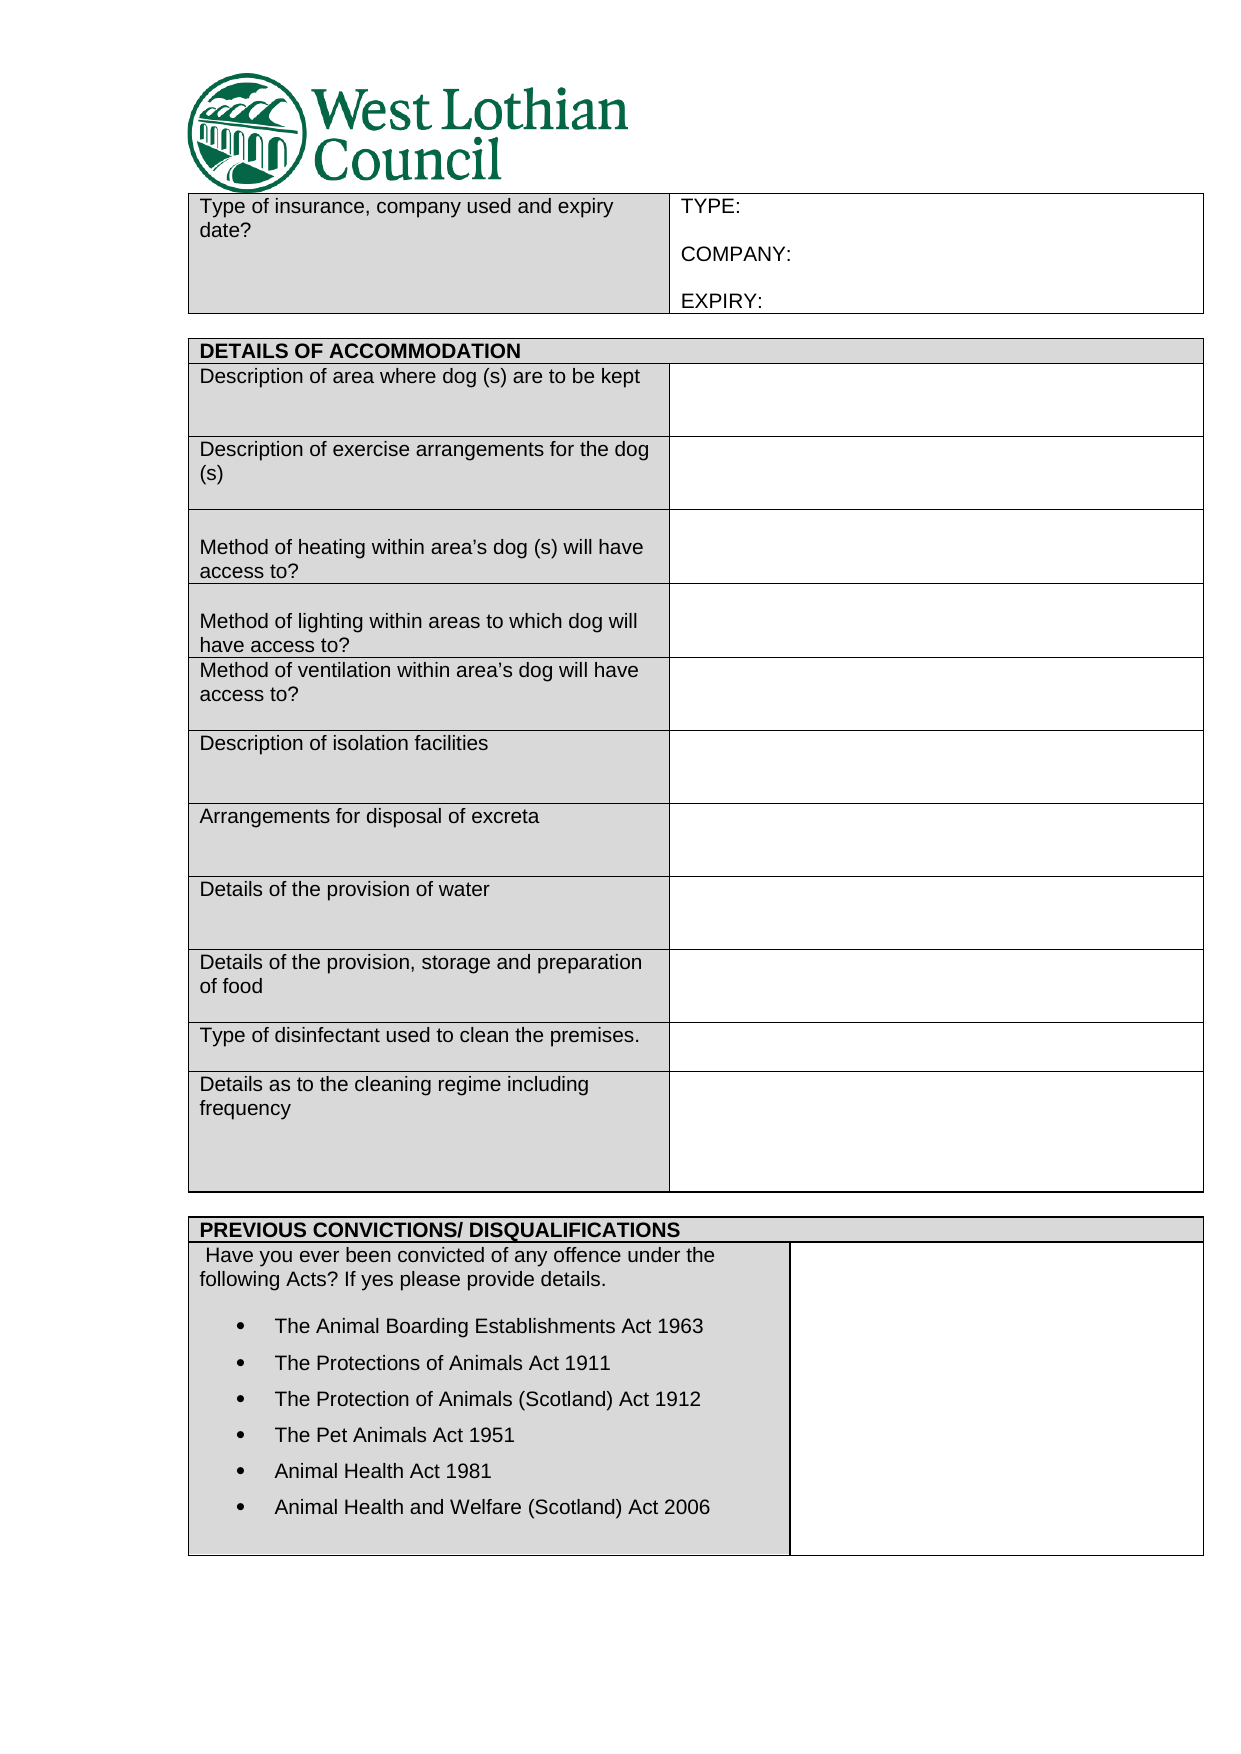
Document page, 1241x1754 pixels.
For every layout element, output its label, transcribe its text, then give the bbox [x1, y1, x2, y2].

table_cell Details of the provision of water [189, 877, 669, 949]
table_cell Description of isolation facilities [189, 731, 669, 803]
table_cell [670, 364, 1203, 436]
table_header DETAILS OF ACCOMMODATION [189, 339, 1203, 363]
table_cell [670, 437, 1203, 509]
table_cell [670, 804, 1203, 876]
table_cell Details of the provision, storage and preparation of food [189, 950, 669, 1022]
table_cell TYPE: COMPANY: EXPIRY: [670, 194, 1203, 313]
table_cell Description of exercise arrangements for the dog (s) [189, 437, 669, 509]
table_cell Details as to the cleaning regime including frequency [189, 1072, 669, 1191]
table_header PREVIOUS CONVICTIONS/ DISQUALIFICATIONS [189, 1218, 790, 1241]
table_cell [670, 877, 1203, 949]
table_cell [791, 1243, 1203, 1554]
table_cell [670, 1072, 1203, 1191]
table_cell [670, 584, 1203, 657]
table_cell Have you ever been convicted of any offence under the following Acts? If yes please provide details. The Animal Boarding Establishments Act 1963 The Protections of Animals Act 1911 The Protection of Animals (Scotland) Act 1912 The Pet Animals Act 1951 Animal Health Act 1981 Animal Health and Welfare (Scotland) Act 2006 [189, 1243, 789, 1554]
table_cell [670, 658, 1203, 730]
table_cell [670, 950, 1203, 1022]
table_cell Description of area where dog (s) are to be kept [189, 364, 669, 436]
table_cell Method of lighting within areas to which dog will have access to? [189, 584, 669, 657]
table_cell [670, 731, 1203, 803]
table_cell Type of insurance, company used and expiry date? [189, 194, 669, 313]
table_cell Arrangements for disposal of excreta [189, 804, 669, 876]
table_cell Method of heating within area’s dog (s) will have access to? [189, 510, 669, 583]
table_cell [670, 1023, 1203, 1071]
table_cell [670, 510, 1203, 583]
table_cell Type of disinfectant used to clean the premises. [189, 1023, 669, 1071]
table_cell Method of ventilation within area’s dog will have access to? [189, 658, 669, 730]
table_header [790, 1218, 1203, 1241]
picture [187, 73, 629, 193]
